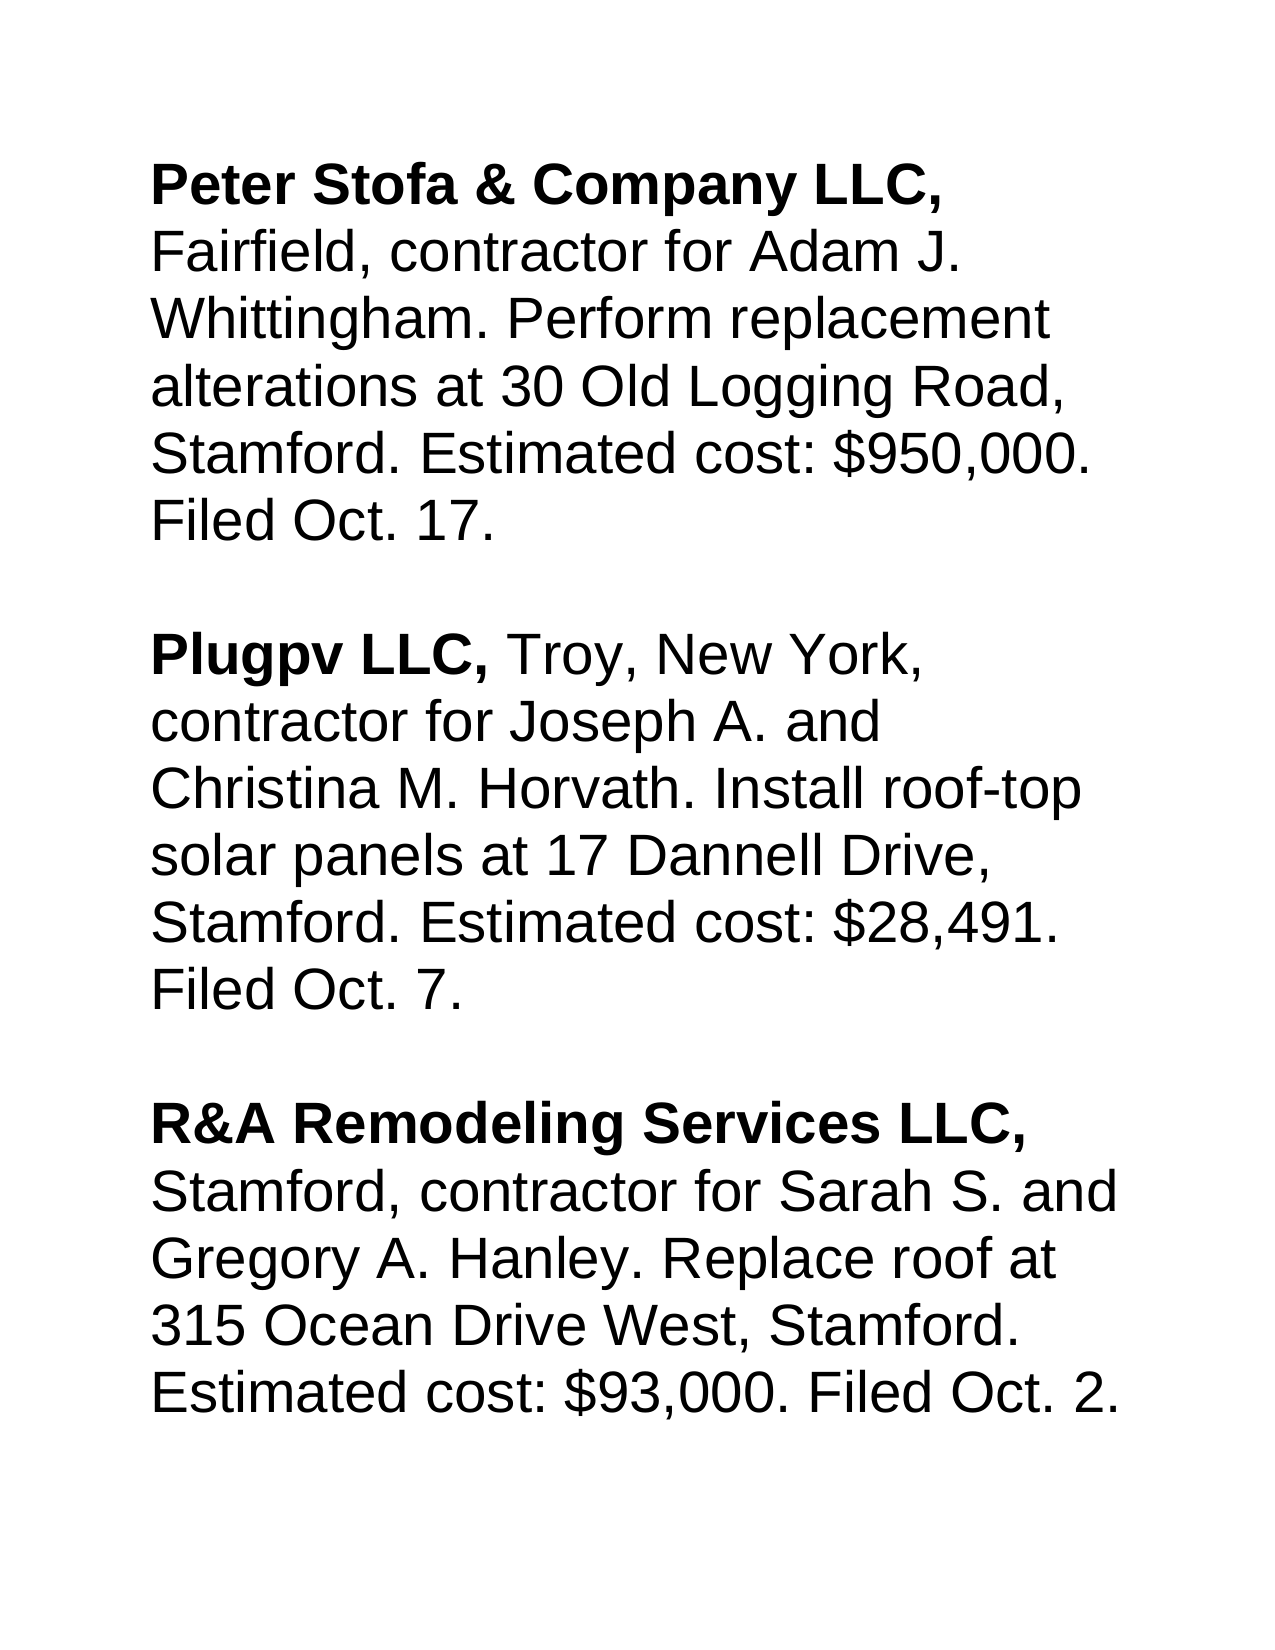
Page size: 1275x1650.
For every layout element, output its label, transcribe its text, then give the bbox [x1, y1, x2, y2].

text Peter Stofa & Company LLC, Fairfield, contractor for Adam J. Whittingham. Perform replacement alterations at 30 Old Logging Road, Stamford. Estimated cost: $950,000. Filed Oct. 17. [150, 150, 1125, 552]
text Plugpv LLC, Troy, New York, contractor for Joseph A. and Christina M. Horvath. Install roof-top solar panels at 17 Dannell Drive, Stamford. Estimated cost: $28,491. Filed Oct. 7. [150, 619, 1125, 1022]
text R&A Remodeling Services LLC, Stamford, contractor for Sarah S. and Gregory A. Hanley. Replace roof at 315 Ocean Drive West, Stamford. Estimated cost: $93,000. Filed Oct. 2. [150, 1089, 1125, 1424]
